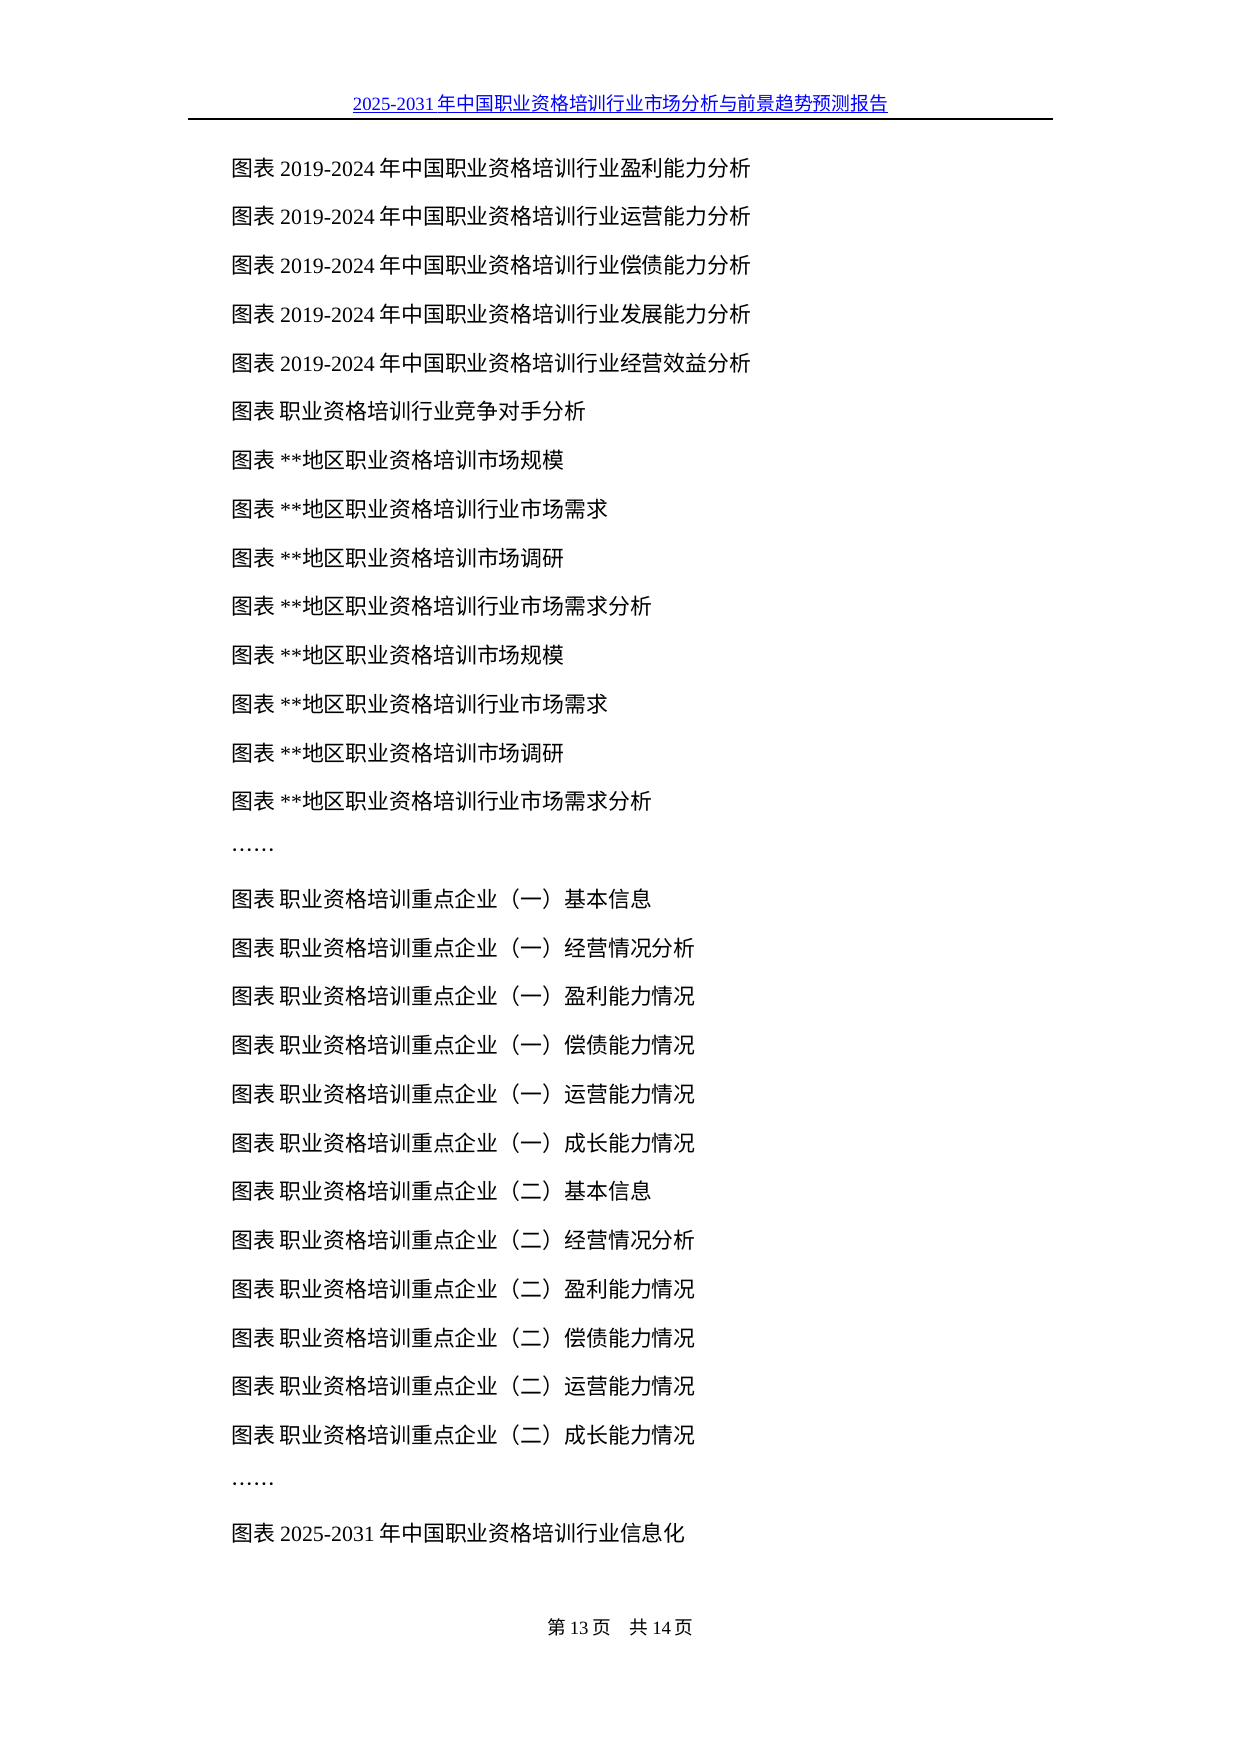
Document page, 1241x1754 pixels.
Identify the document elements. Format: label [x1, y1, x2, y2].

text [187, 150, 1053, 1548]
